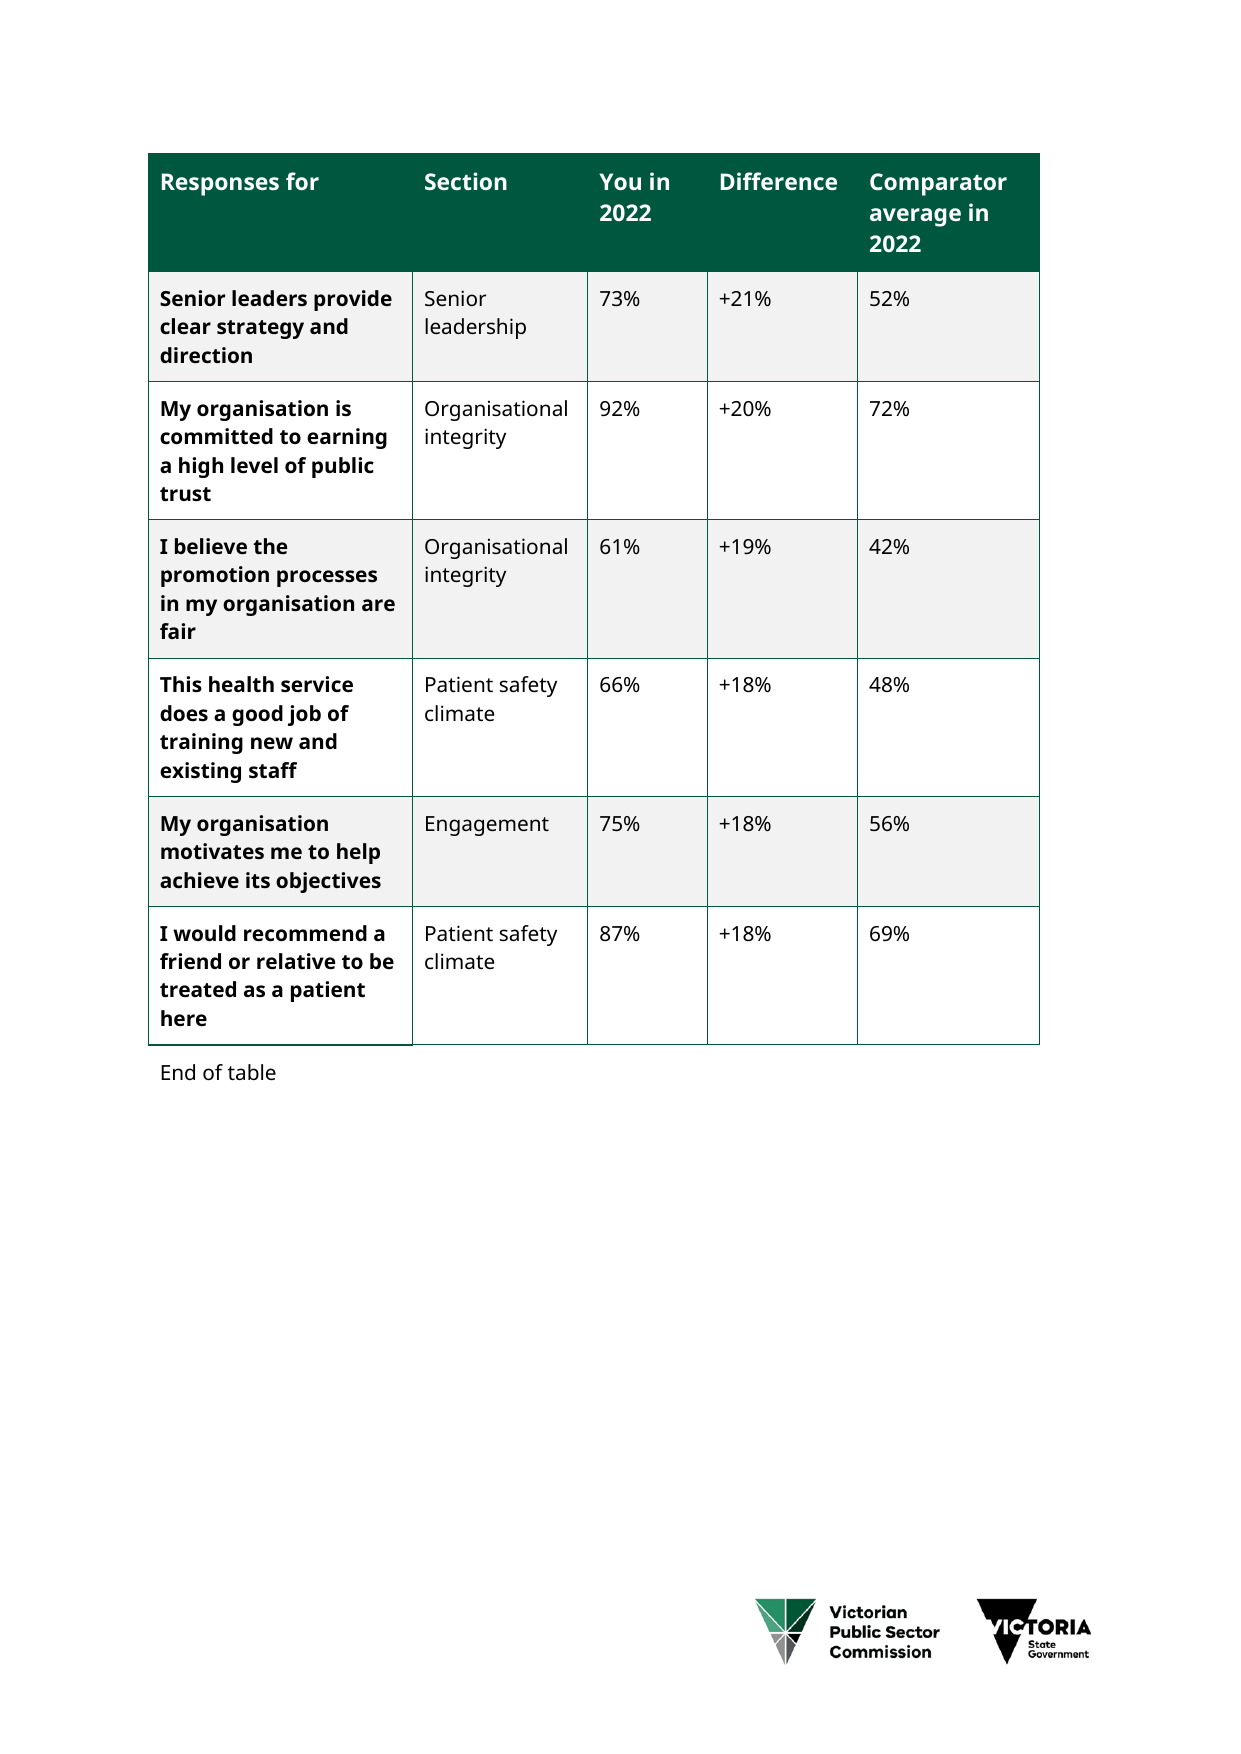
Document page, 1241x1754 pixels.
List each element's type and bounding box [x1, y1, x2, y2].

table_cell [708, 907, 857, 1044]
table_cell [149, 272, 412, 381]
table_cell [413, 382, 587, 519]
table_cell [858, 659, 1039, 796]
picture [754, 1598, 1093, 1666]
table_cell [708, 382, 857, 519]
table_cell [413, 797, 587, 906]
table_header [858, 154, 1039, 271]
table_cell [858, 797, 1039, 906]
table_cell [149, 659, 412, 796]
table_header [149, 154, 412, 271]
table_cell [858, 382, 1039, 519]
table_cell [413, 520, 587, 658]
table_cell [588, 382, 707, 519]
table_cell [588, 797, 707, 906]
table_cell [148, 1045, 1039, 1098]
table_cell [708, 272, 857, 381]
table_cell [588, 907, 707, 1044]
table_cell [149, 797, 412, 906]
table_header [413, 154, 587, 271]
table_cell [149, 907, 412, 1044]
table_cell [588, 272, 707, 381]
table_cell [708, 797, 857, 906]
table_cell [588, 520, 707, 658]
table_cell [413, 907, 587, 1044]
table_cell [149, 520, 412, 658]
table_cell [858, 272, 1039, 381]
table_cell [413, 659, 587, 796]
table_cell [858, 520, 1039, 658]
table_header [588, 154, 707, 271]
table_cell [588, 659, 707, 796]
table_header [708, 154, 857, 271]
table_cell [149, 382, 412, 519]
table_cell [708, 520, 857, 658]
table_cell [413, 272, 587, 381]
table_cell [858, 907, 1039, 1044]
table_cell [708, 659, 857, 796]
